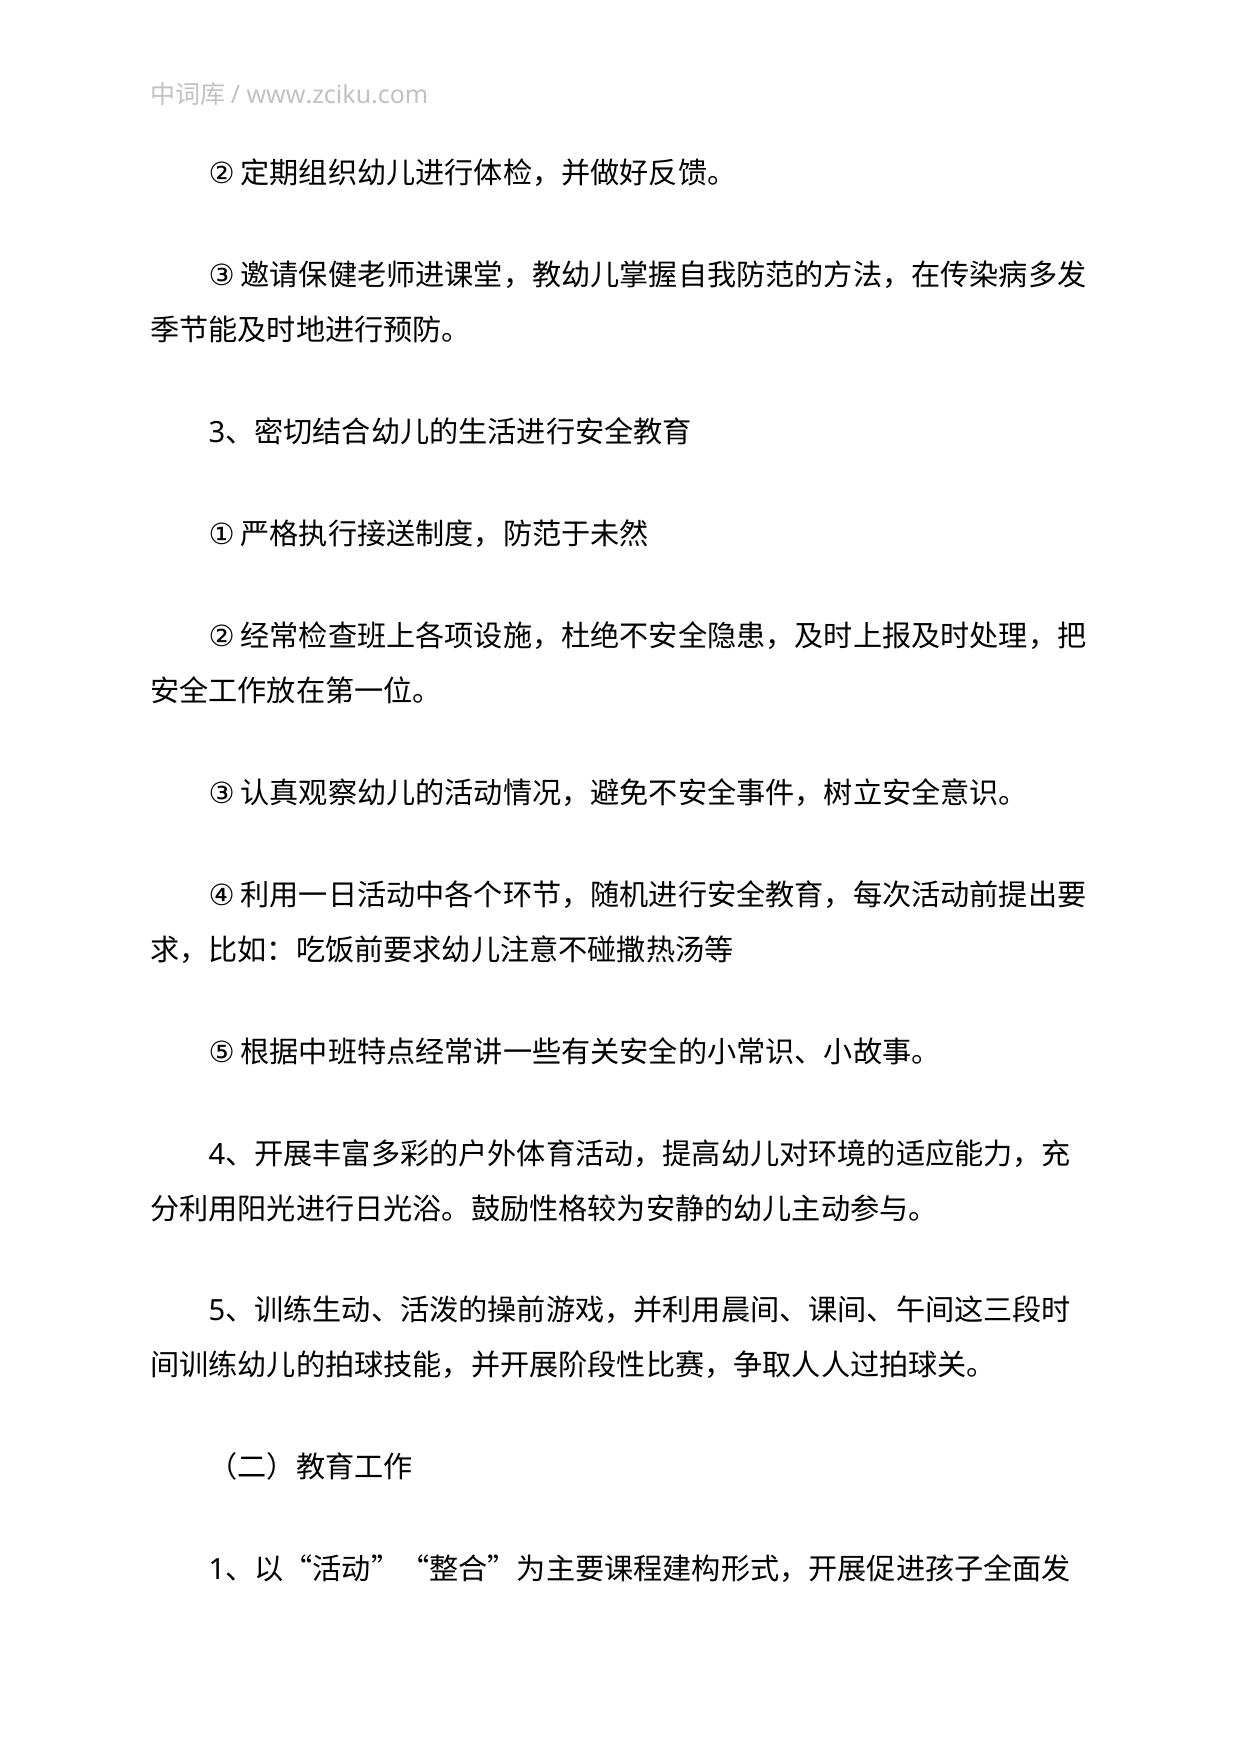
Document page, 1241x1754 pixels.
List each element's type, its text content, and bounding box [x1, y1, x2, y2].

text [150, 1546, 1090, 1588]
text ①严格执行接送制度，防范于未然 [150, 511, 1090, 553]
text ③邀请保健老师进课堂，教幼儿掌握自我防范的方法，在传染病多发季节能及时地进行预防。 [150, 252, 1090, 349]
text ⑤根据中班特点经常讲一些有关安全的小常识、小故事。 [150, 1028, 1090, 1071]
text 3、密切结合幼儿的生活进行安全教育 [150, 409, 1090, 451]
text （二）教育工作 [150, 1444, 1090, 1486]
text 4、开展丰富多彩的户外体育活动，提高幼儿对环境的适应能力，充分利用阳光进行日光浴。鼓励性格较为安静的幼儿主动参与。 [150, 1130, 1090, 1227]
text ②定期组织幼儿进行体检，并做好反馈。 [150, 150, 1090, 192]
text ③认真观察幼儿的活动情况，避免不安全事件，树立安全意识。 [150, 769, 1090, 812]
text 5、训练生动、活泼的操前游戏，并利用晨间、课间、午间这三段时间训练幼儿的拍球技能，并开展阶段性比赛，争取人人过拍球关。 [150, 1287, 1090, 1384]
text ④利用一日活动中各个环节，随机进行安全教育，每次活动前提出要求，比如：吃饭前要求幼儿注意不碰撒热汤等 [150, 871, 1090, 969]
text ②经常检查班上各项设施，杜绝不安全隐患，及时上报及时处理，把安全工作放在第一位。 [150, 613, 1090, 710]
